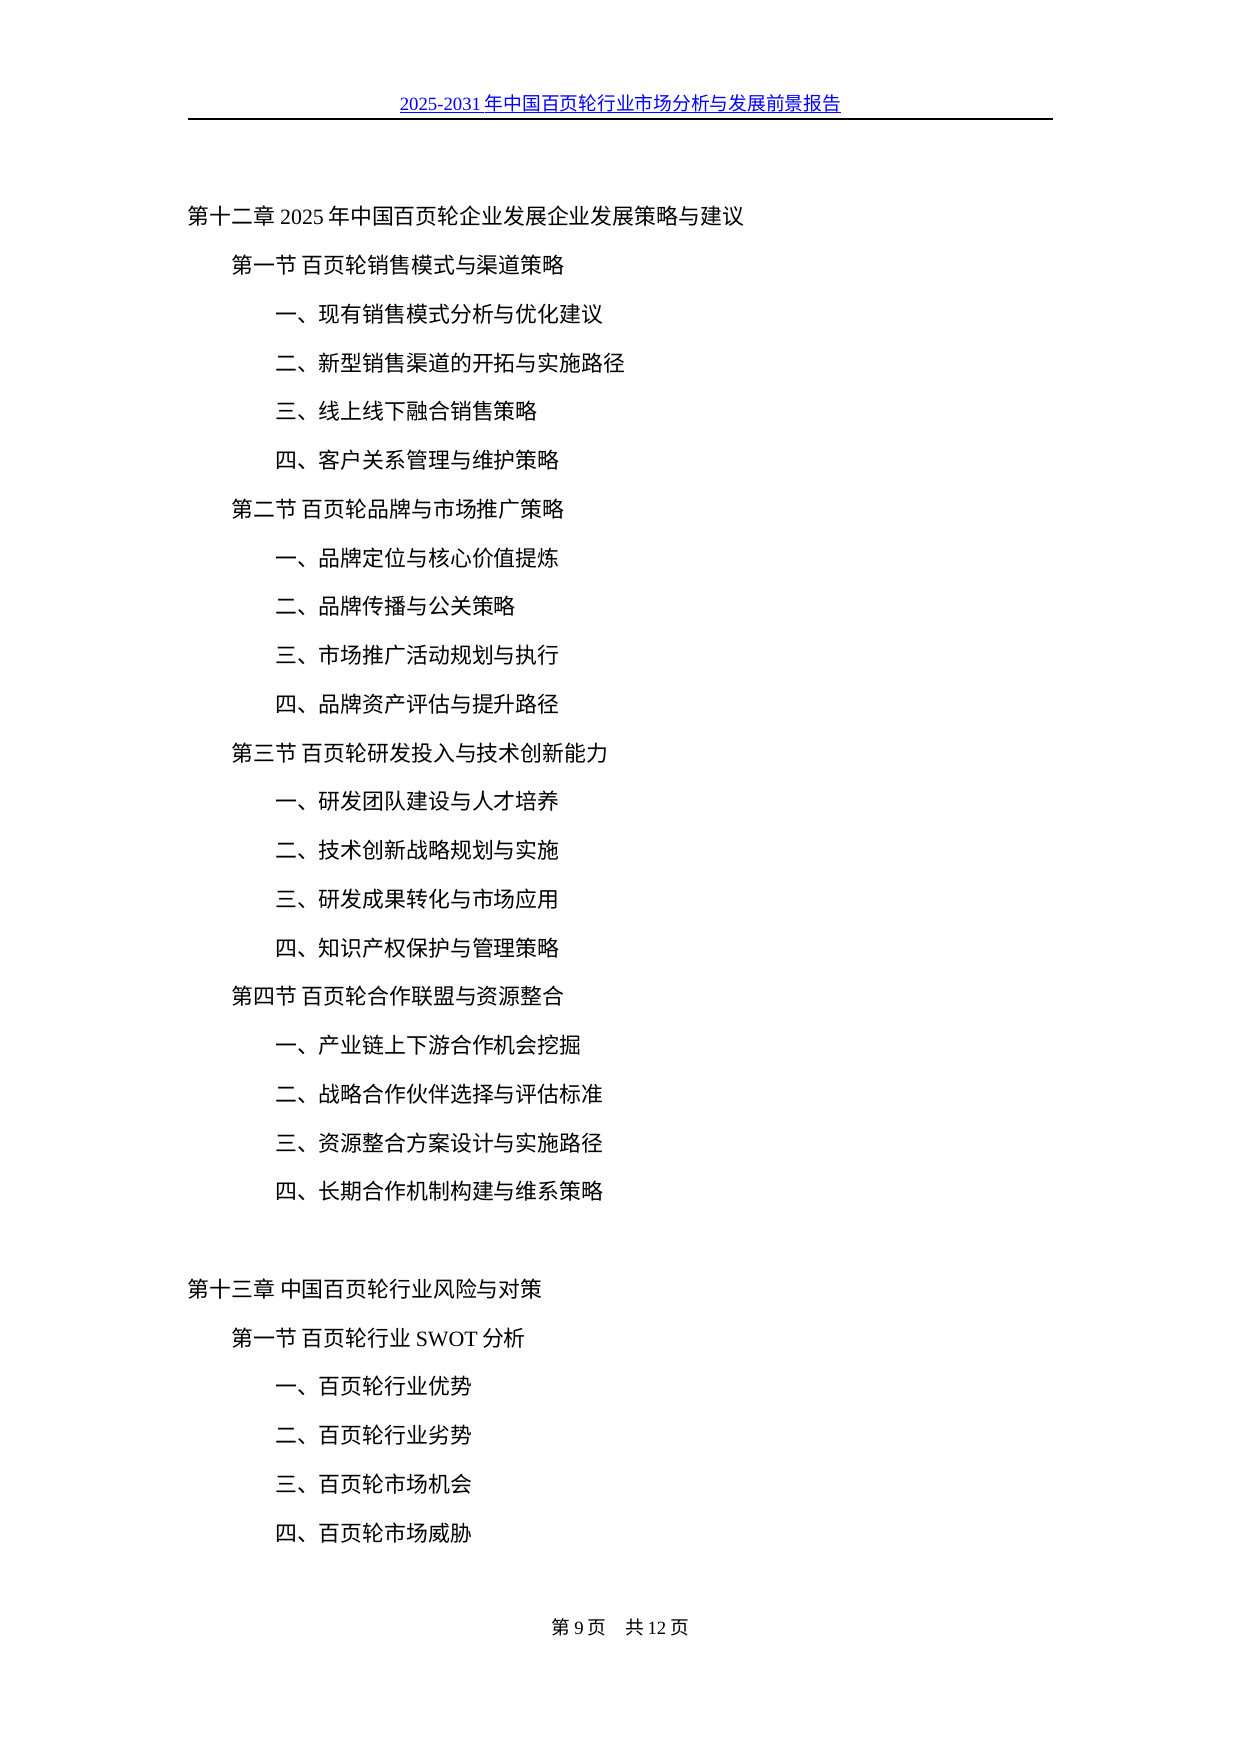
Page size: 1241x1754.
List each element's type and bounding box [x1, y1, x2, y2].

text [187, 150, 1053, 1548]
